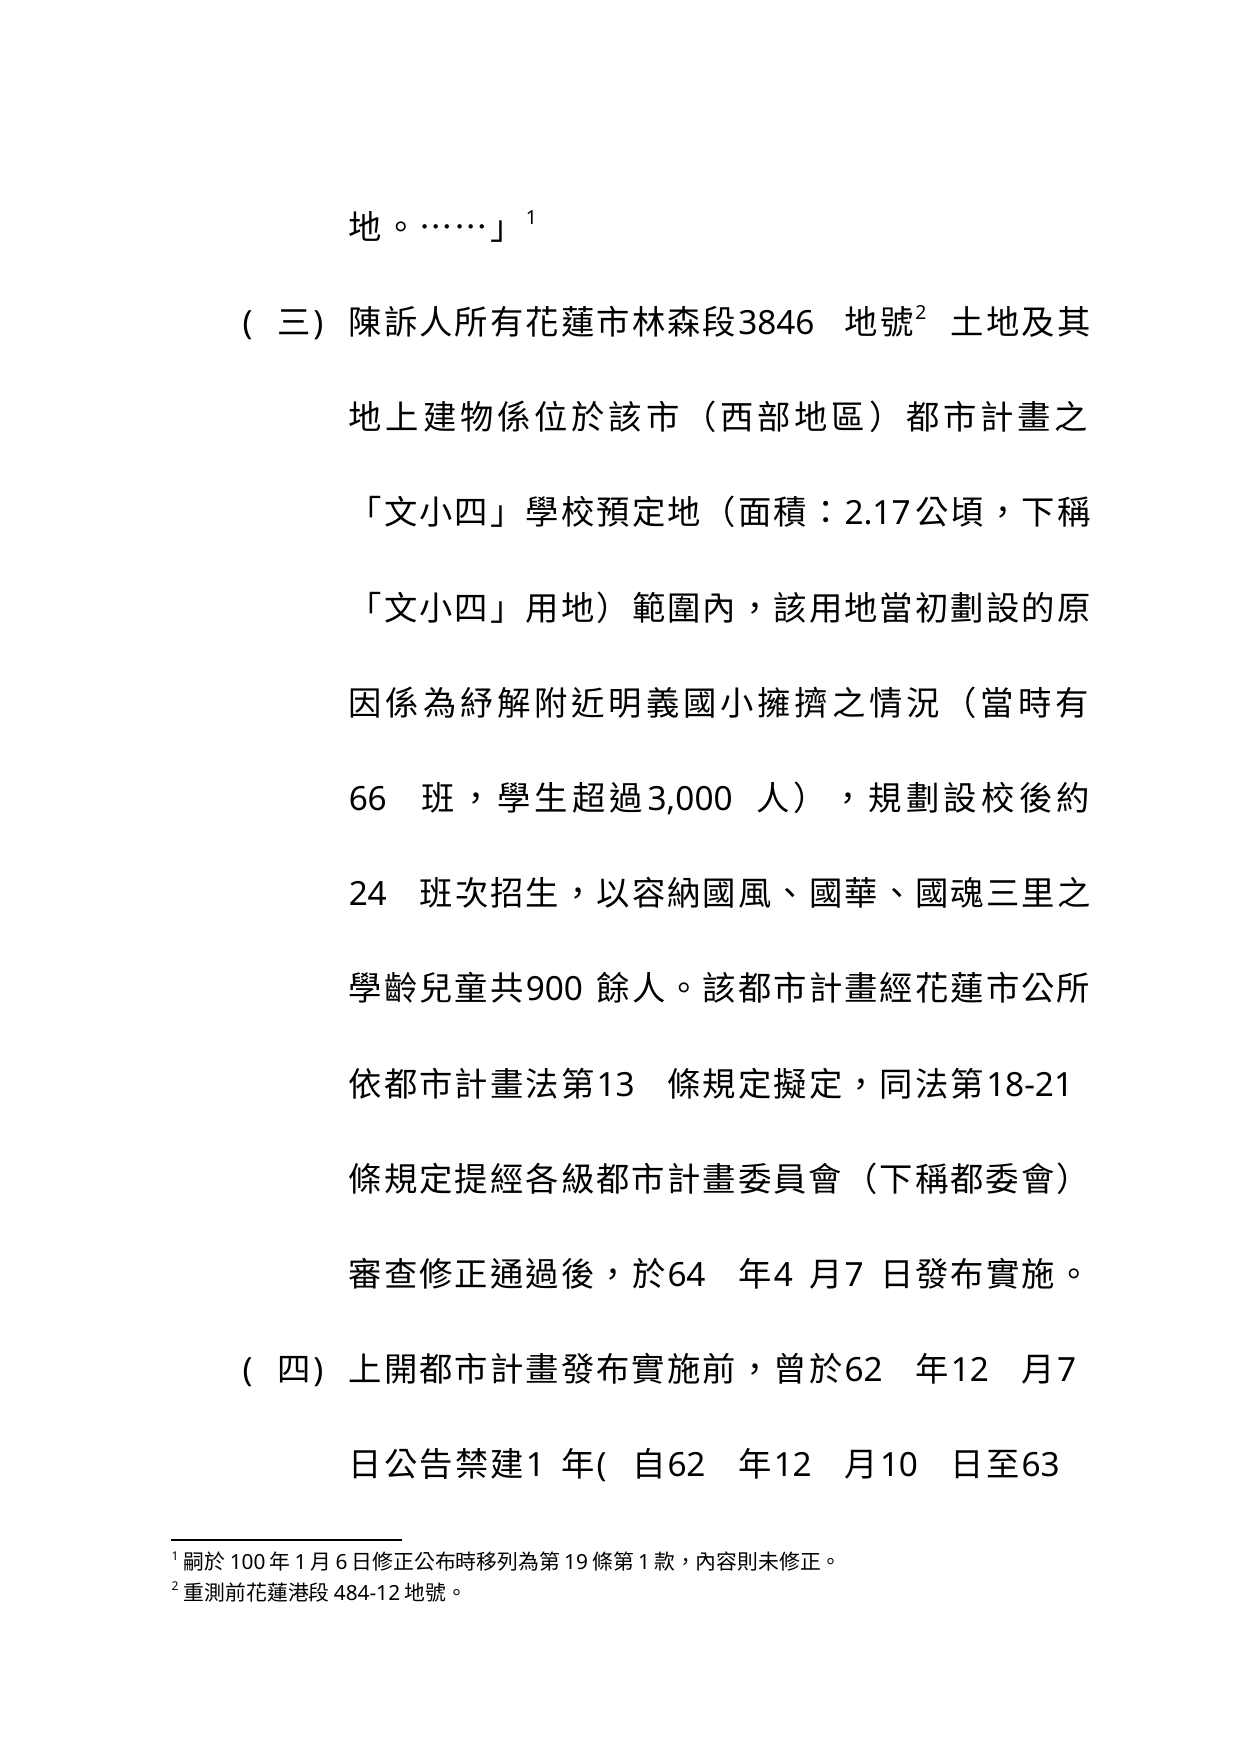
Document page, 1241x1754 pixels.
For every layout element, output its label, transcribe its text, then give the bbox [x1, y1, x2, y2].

subtitle 陳訴人所有花蓮市林森段3846地號土地及其地上建物係位於該市（西部地區）都市計畫之「文小四」學校預定地（面積：2.17公頃，下稱「文小四」用地）範圍內，該用地當初劃設的原因係為紓解附近明義國小擁擠之情況（當時有66班，學生超過3,000人），規劃設校後約24班次招生，以容納國風、國華、國魂三里之學齡兒童共900餘人。該都市計畫經花蓮市公所依都市計畫法第13條規定擬定，同法第18-21條規定提經各級都市計畫委員會（下稱都委會）審查修正通過後，於64年4月7日發布實施。 [242, 272, 1092, 1320]
